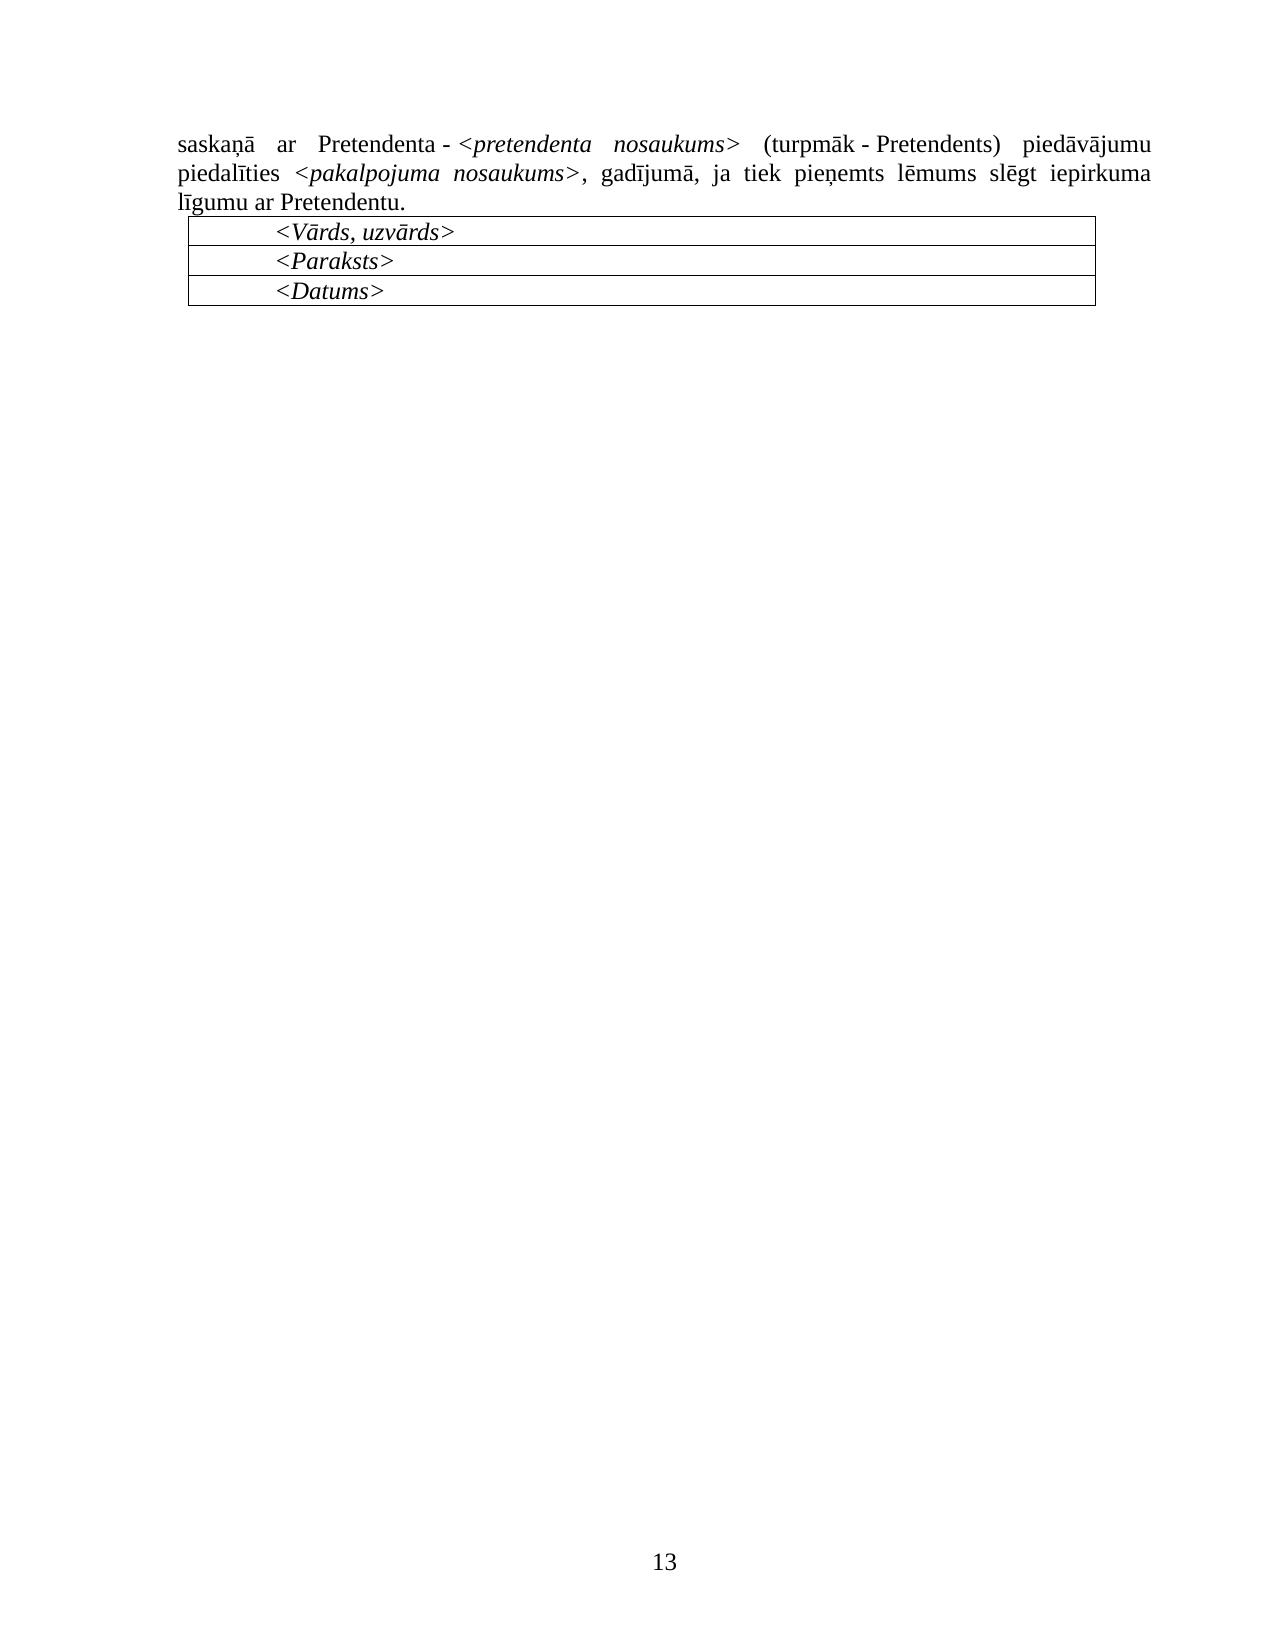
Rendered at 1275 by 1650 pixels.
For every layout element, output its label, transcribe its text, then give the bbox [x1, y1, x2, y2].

text saskaņā ar Pretendenta - <pretendenta nosaukums> (turpmāk - Pretendents) piedāvājumu piedalīties <pakalpojuma nosaukums>, gadījumā, ja tiek pieņemts lēmums slēgt iepirkuma līgumu ar Pretendentu. [177, 129, 1152, 216]
table_cell <Paraksts> [189, 246, 1095, 275]
table_header <Vārds, uzvārds> [189, 217, 1095, 245]
table_cell <Datums> [189, 276, 1095, 305]
